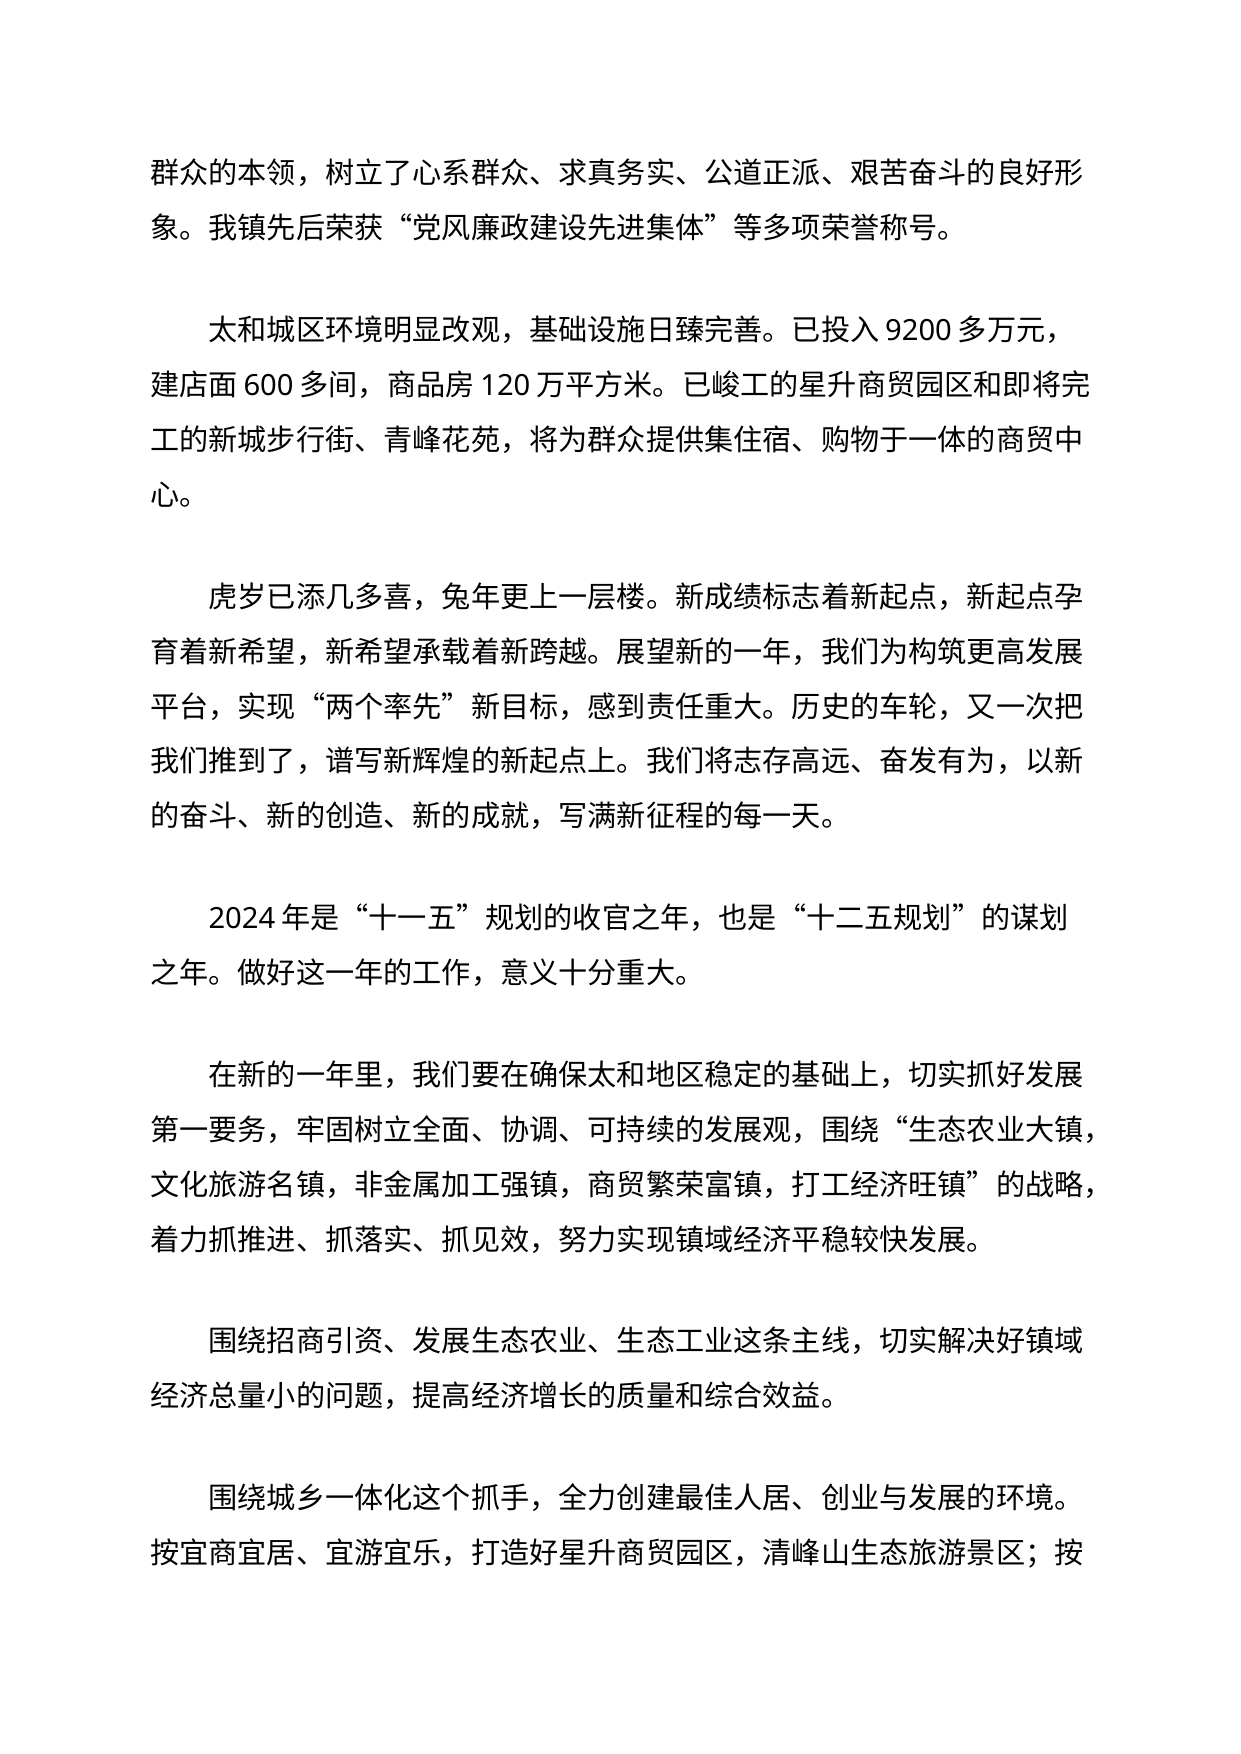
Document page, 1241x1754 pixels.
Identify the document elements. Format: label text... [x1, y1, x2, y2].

text 2024年是“十一五”规划的收官之年，也是“十二五规划”的谋划之年。做好这一年的工作，意义十分重大。 [150, 895, 1090, 992]
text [150, 1474, 1090, 1572]
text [150, 150, 1090, 247]
text 太和城区环境明显改观，基础设施日臻完善。已投入9200多万元，建店面600多间，商品房120万平方米。已峻工的星升商贸园区和即将完工的新城步行街、青峰花苑，将为群众提供集住宿、购物于一体的商贸中心。 [150, 307, 1090, 514]
text 围绕招商引资、发展生态农业、生态工业这条主线，切实解决好镇域经济总量小的问题，提高经济增长的质量和综合效益。 [150, 1318, 1090, 1415]
text 虎岁已添几多喜，兔年更上一层楼。新成绩标志着新起点，新起点孕育着新希望，新希望承载着新跨越。展望新的一年，我们为构筑更高发展平台，实现“两个率先”新目标，感到责任重大。历史的车轮，又一次把我们推到了，谱写新辉煌的新起点上。我们将志存高远、奋发有为，以新的奋斗、新的创造、新的成就，写满新征程的每一天。 [150, 573, 1090, 835]
text 在新的一年里，我们要在确保太和地区稳定的基础上，切实抓好发展第一要务，牢固树立全面、协调、可持续的发展观，围绕“生态农业大镇，文化旅游名镇，非金属加工强镇，商贸繁荣富镇，打工经济旺镇”的战略，着力抓推进、抓落实、抓见效，努力实现镇域经济平稳较快发展。 [150, 1051, 1090, 1258]
